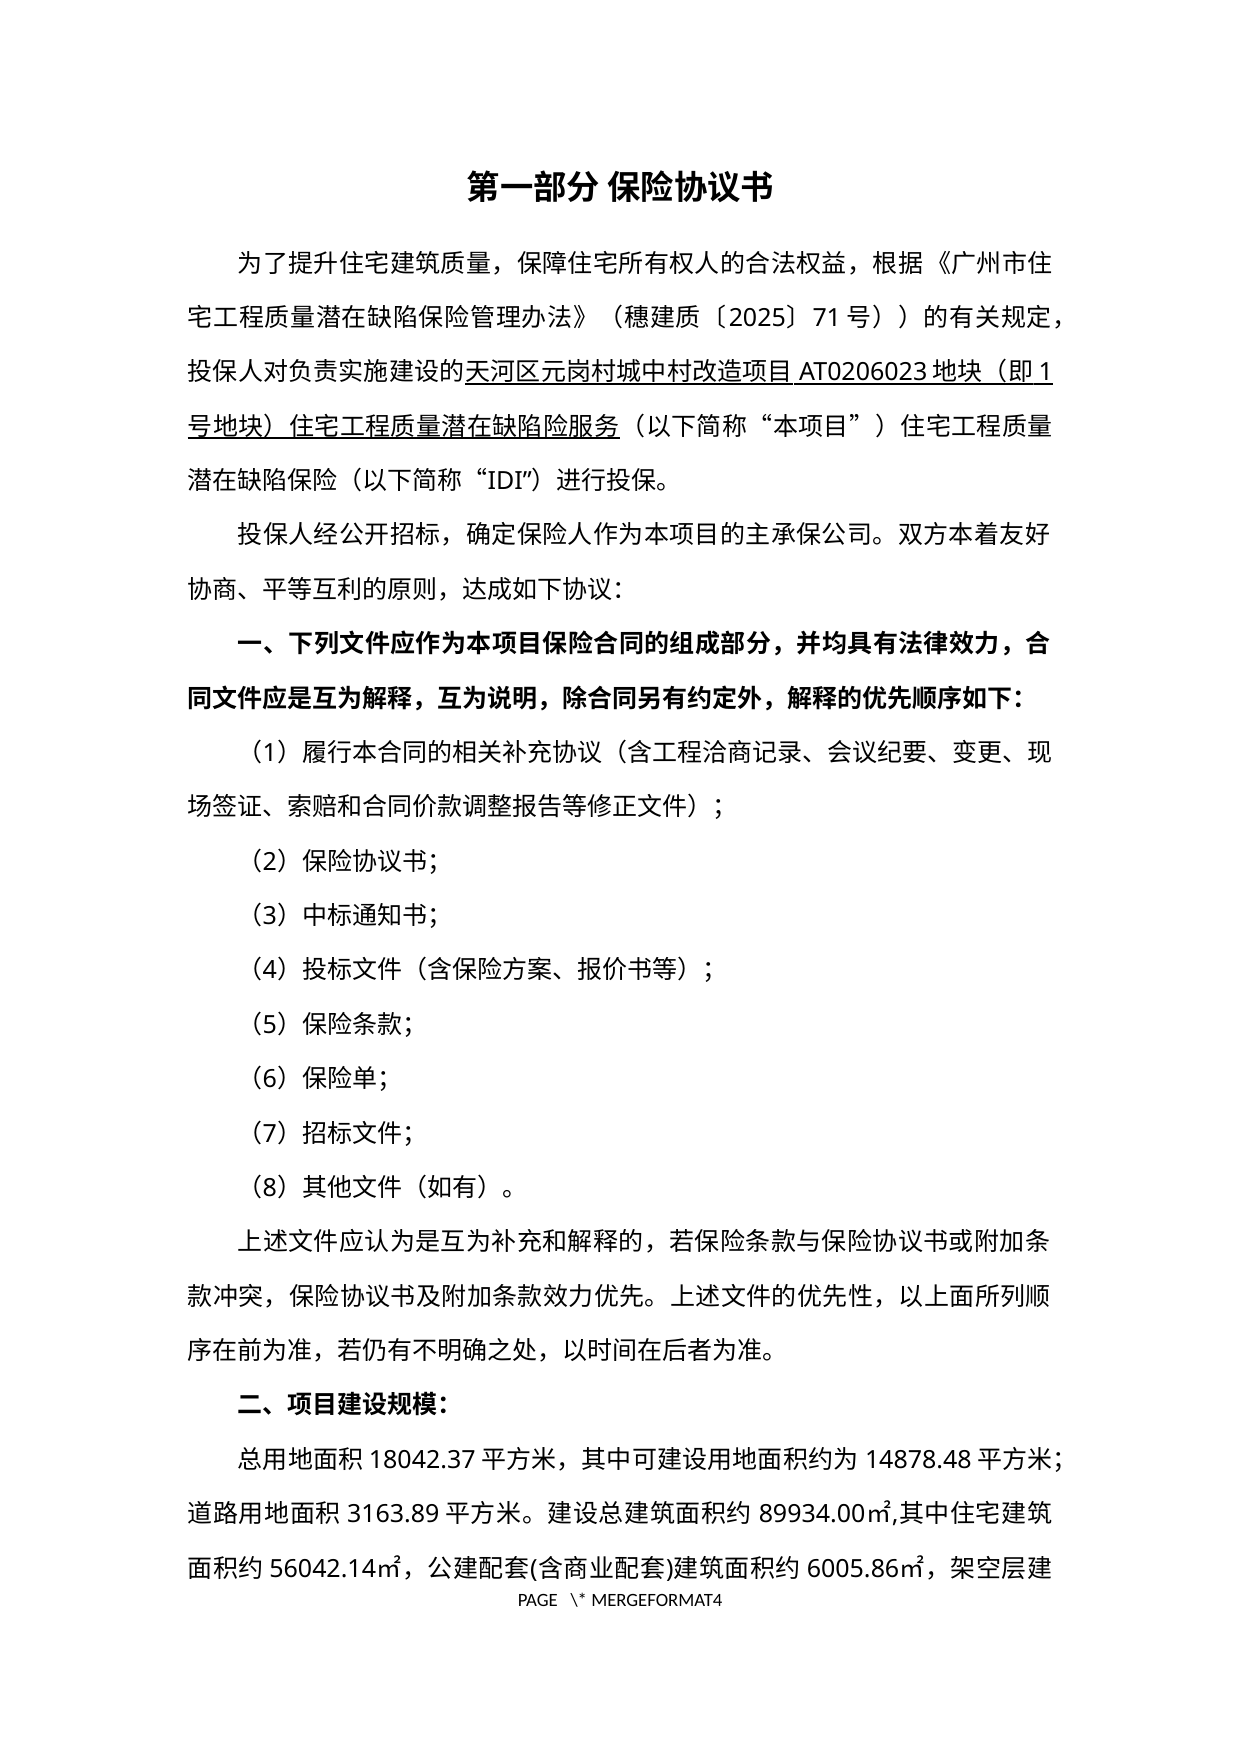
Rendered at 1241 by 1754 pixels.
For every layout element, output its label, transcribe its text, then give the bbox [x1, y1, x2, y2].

subtitle 第一部分 保险协议书 [187, 160, 1053, 209]
text 一、下列文件应作为本项目保险合同的组成部分，并均具有法律效力，合同文件应是互为解释，互为说明，除合同另有约定外，解释的优先顺序如下： [187, 624, 1053, 714]
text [187, 1439, 1053, 1584]
text 为了提升住宅建筑质量，保障住宅所有权人的合法权益，根据《广州市住宅工程质量潜在缺陷保险管理办法》（穗建质〔2025〕71号））的有关规定，投保人对负责实施建设的天河区元岗村城中村改造项目AT0206023地块（即1号地块）住宅工程质量潜在缺陷险服务（以下简称“本项目”）住宅工程质量潜在缺陷保险（以下简称“IDI”）进行投保。 [187, 243, 1053, 497]
text （6）保险单； [187, 1059, 1053, 1095]
text 二、项目建设规模： [187, 1385, 1053, 1421]
text （4）投标文件（含保险方案、报价书等）； [187, 950, 1053, 986]
text （5）保险条款； [187, 1004, 1053, 1041]
text （1）履行本合同的相关补充协议（含工程洽商记录、会议纪要、变更、现场签证、索赔和合同价款调整报告等修正文件）； [187, 732, 1053, 823]
text （8）其他文件（如有）。 [187, 1167, 1053, 1204]
text （7）招标文件； [187, 1113, 1053, 1149]
text 上述文件应认为是互为补充和解释的，若保险条款与保险协议书或附加条款冲突，保险协议书及附加条款效力优先。上述文件的优先性，以上面所列顺序在前为准，若仍有不明确之处，以时间在后者为准。 [187, 1222, 1053, 1367]
text （3）中标通知书； [187, 896, 1053, 932]
text （2）保险协议书； [187, 841, 1053, 877]
text 投保人经公开招标，确定保险人作为本项目的主承保公司。双方本着友好协商、平等互利的原则，达成如下协议： [187, 515, 1053, 606]
